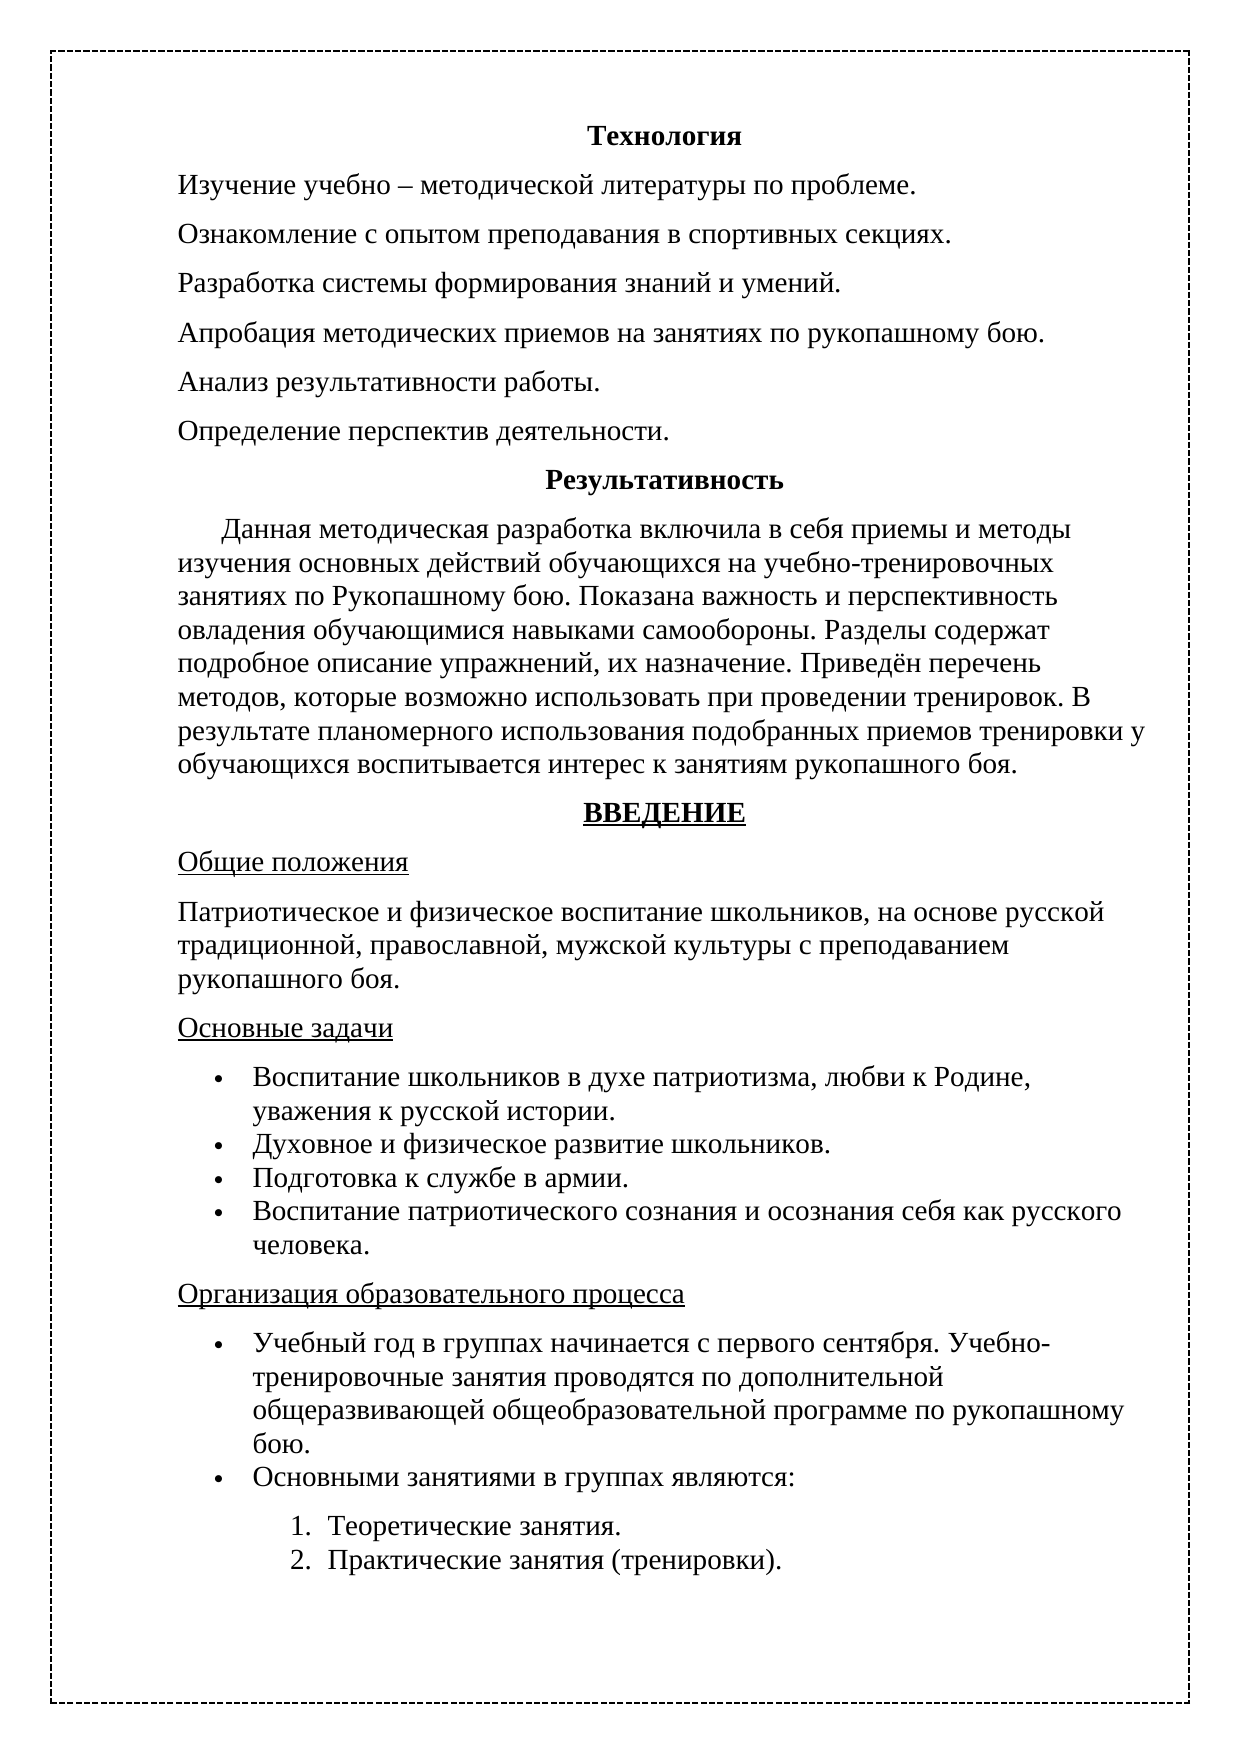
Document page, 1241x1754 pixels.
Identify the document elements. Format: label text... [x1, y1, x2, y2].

list Воспитание патриотического сознания и осознания себя как русского человека. [215, 1193, 1152, 1260]
list Учебный год в группах начинается с первого сентября. Учебно-тренировочные занятия проводятся по дополнительной общеразвивающей общеобразовательной программе по рукопашному бою. [215, 1325, 1152, 1459]
text Анализ результативности работы. [177, 364, 1152, 397]
list Духовное и физическое развитие школьников. [215, 1126, 1152, 1160]
list Подготовка к службе в армии. [215, 1160, 1152, 1193]
text Ознакомление с опытом преподавания в спортивных секциях. [177, 216, 1152, 250]
text Основные задачи [177, 1010, 1152, 1043]
list Основными занятиями в группах являются: [215, 1459, 1152, 1493]
list Теоретические занятия. [290, 1508, 1152, 1542]
text ВВЕДЕНИЕ [177, 795, 1152, 829]
text Разработка системы формирования знаний и умений. [177, 266, 1152, 299]
text Определение перспектив деятельности. [177, 413, 1152, 447]
text Результативность [177, 462, 1152, 496]
text Апробация методических приемов на занятиях по рукопашному бою. [177, 315, 1152, 348]
list Воспитание школьников в духе патриотизма, любви к Родине, уважения к русской истории. [215, 1059, 1152, 1126]
text Изучение учебно – методической литературы по проблеме. [177, 167, 1152, 201]
text Патриотическое и физическое воспитание школьников, на основе русской традиционной, православной, мужской культуры с преподаванием рукопашного боя. [177, 894, 1152, 994]
text Данная методическая разработка включила в себя приемы и методы изучения основных действий обучающихся на учебно-тренировочных занятиях по Рукопашному бою. Показана важность и перспективность овладения обучающимися навыками самообороны. Разделы содержат подробное описание упражнений, их назначение. Приведён перечень методов, которые возможно использовать при проведении тренировок. В результате планомерного использования подобранных приемов тренировки у обучающихся воспитывается интерес к занятиям рукопашного боя. [177, 511, 1152, 780]
text Технология [177, 118, 1152, 152]
list Практические занятия (тренировки). [290, 1542, 1152, 1576]
text Общие положения [177, 844, 1152, 878]
text Организация образовательного процесса [177, 1276, 1152, 1309]
